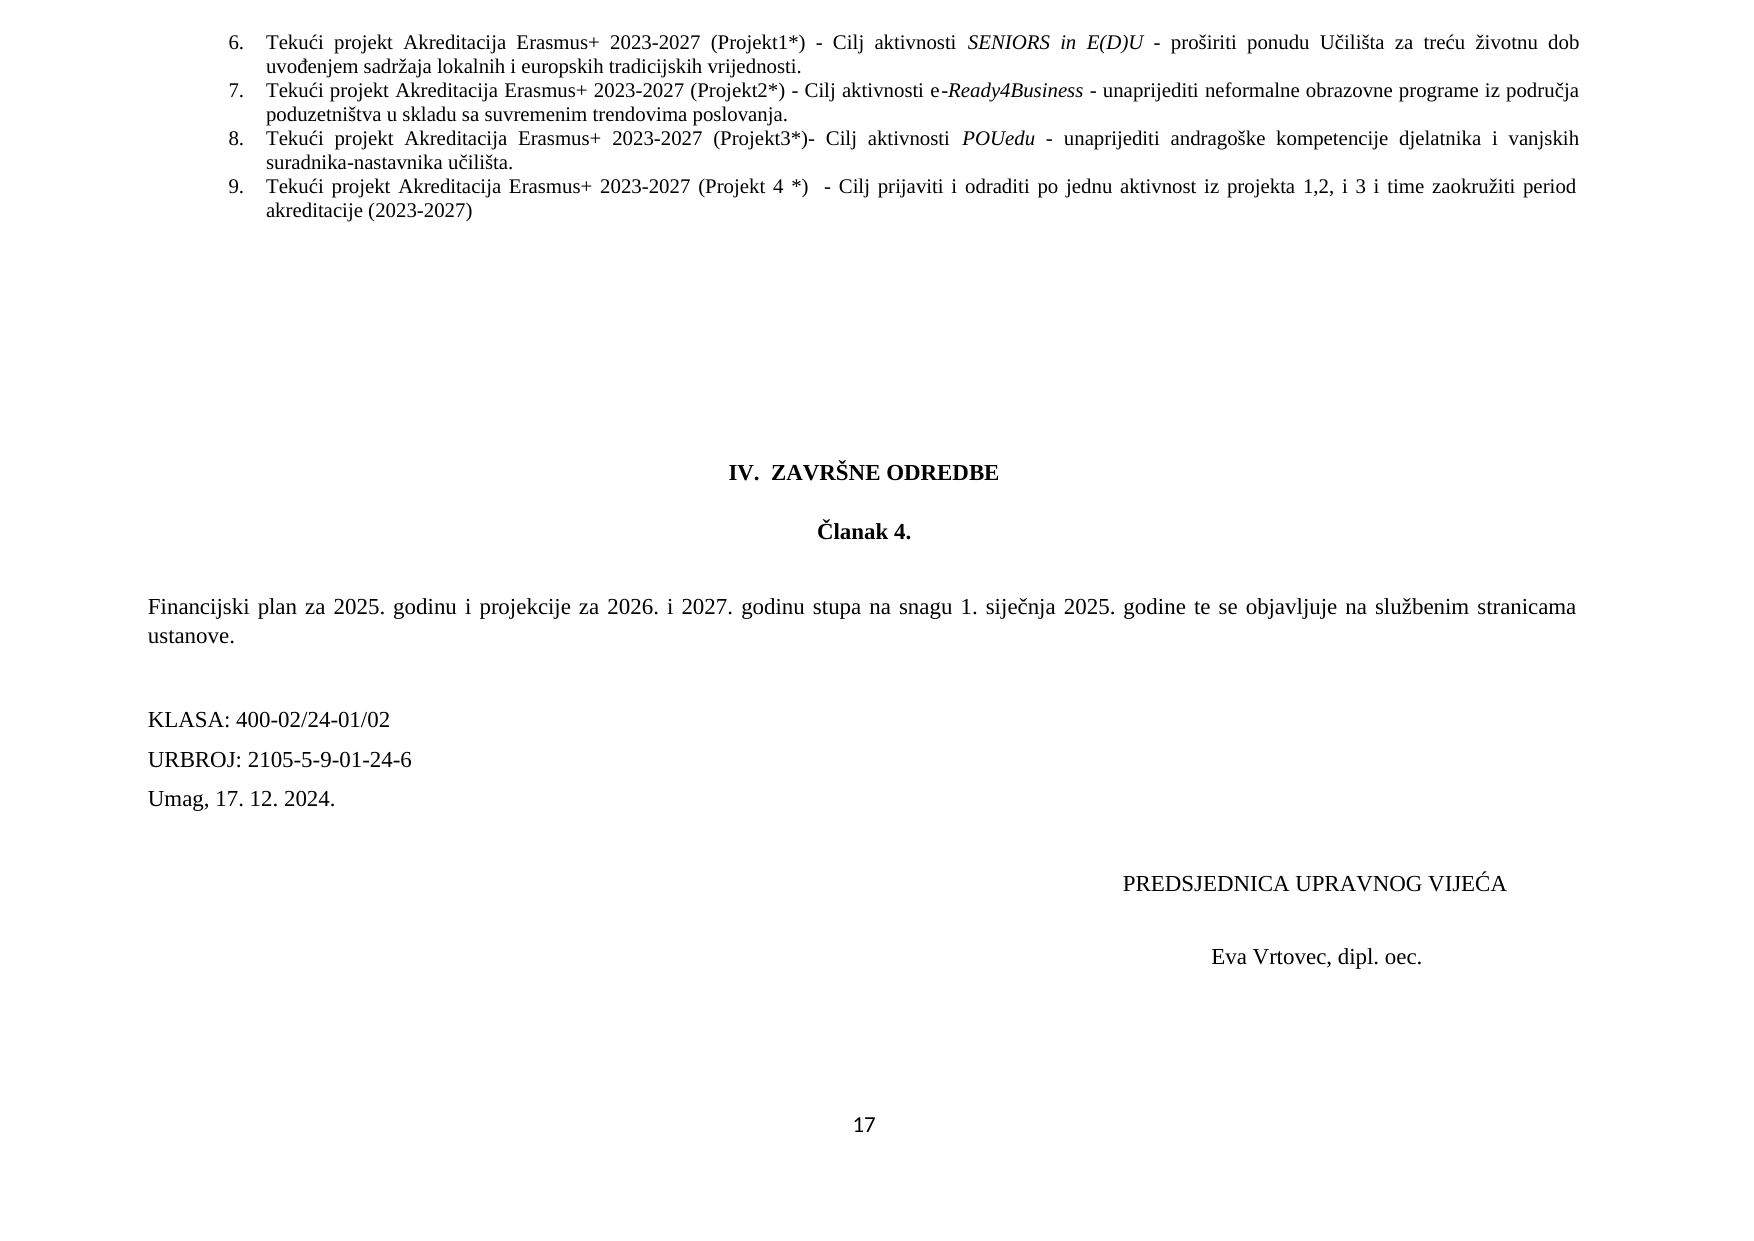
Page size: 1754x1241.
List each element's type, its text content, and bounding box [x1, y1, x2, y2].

list Tekući projekt Akreditacija Erasmus+ 2023-2027 (Projekt2*) - Cilj aktivnosti e-Ready4Business - unaprijediti neformalne obrazovne programe iz područja poduzetništva u skladu sa suvremenim trendovima poslovanja. [228, 78, 1580, 126]
subtitle IV. ZAVRŠNE ODREDBE [148, 459, 1580, 485]
text Eva Vrtovec, dipl. oec. [148, 943, 1580, 970]
text Umag, 17. 12. 2024. [148, 785, 1580, 812]
text Članak 4. [148, 487, 1580, 574]
text URBROJ: 2105-5-9-01-24-6 [148, 746, 1580, 772]
text Financijski plan za 2025. godinu i projekcije za 2026. i 2027. godinu stupa na snagu 1. siječnja 2025. godine te se objavljuje na službenim stranicama ustanove. [148, 593, 1580, 648]
list Tekući projekt Akreditacija Erasmus+ 2023-2027 (Projekt3*)- Cilj aktivnosti POUedu - unaprijediti andragoške kompetencije djelatnika i vanjskih suradnika-nastavnika učilišta. [228, 126, 1580, 174]
text PREDSJEDNICA UPRAVNOG VIJEĆA [1123, 870, 1580, 925]
text KLASA: 400-02/24-01/02 [148, 667, 1580, 733]
list Tekući projekt Akreditacija Erasmus+ 2023-2027 (Projekt1*) - Cilj aktivnosti SENIORS in E(D)U - proširiti ponudu Učilišta za treću životnu dob uvođenjem sadržaja lokalnih i europskih tradicijskih vrijednosti. [228, 29, 1580, 78]
list Tekući projekt Akreditacija Erasmus+ 2023-2027 (Projekt 4 *) - Cilj prijaviti i odraditi po jednu aktivnost iz projekta 1,2, i 3 i time zaokružiti period akreditacije (2023-2027) [228, 174, 1580, 222]
